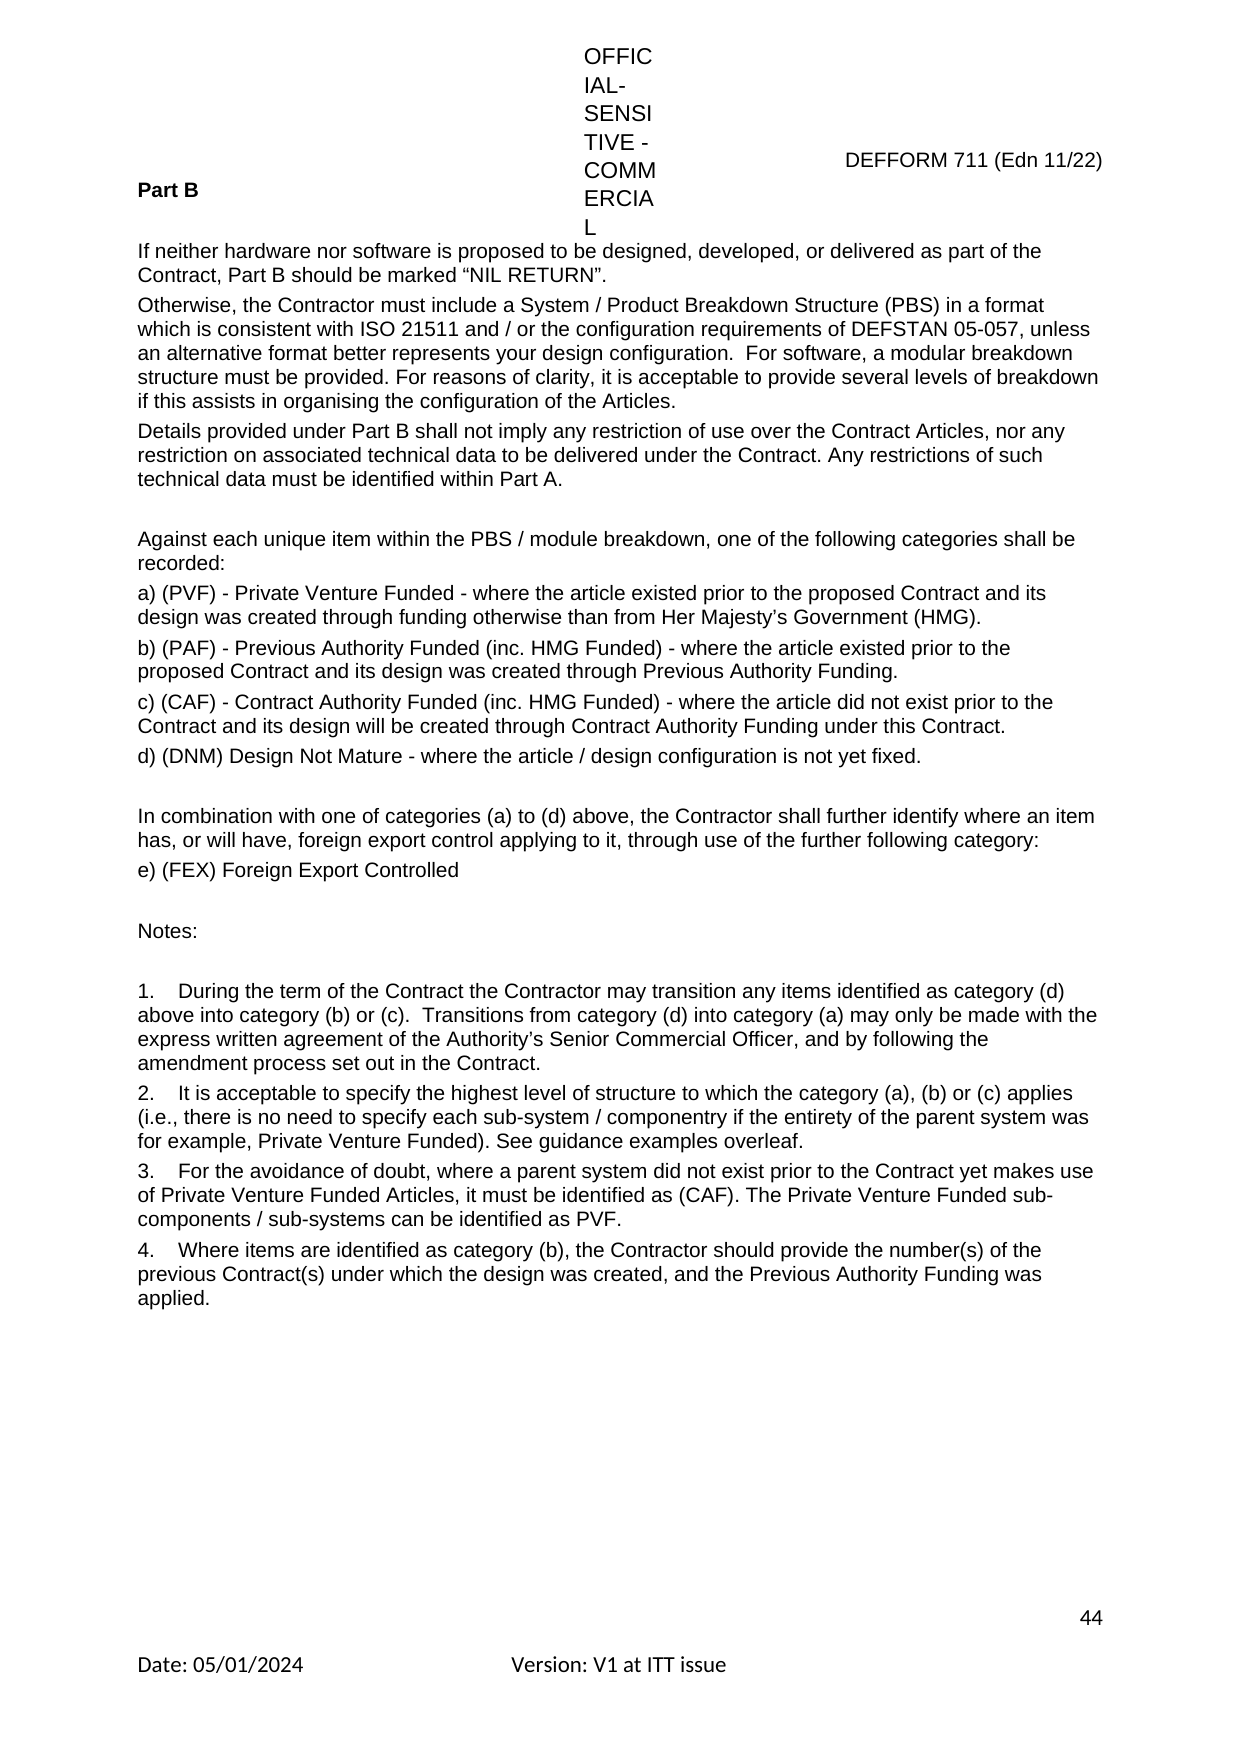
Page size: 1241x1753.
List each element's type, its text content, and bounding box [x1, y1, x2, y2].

text b) (PAF) - Previous Authority Funded (inc. HMG Funded) - where the article existed prior to the proposed Contract and its design was created through Previous Authority Funding. [137, 635, 1103, 683]
text Notes: [137, 919, 1103, 943]
text e) (FEX) Foreign Export Controlled [137, 858, 1103, 882]
text 2. It is acceptable to specify the highest level of structure to which the category (a), (b) or (c) applies (i.e., there is no need to specify each sub-system / componentry if the entirety of the parent system was for example, Private Venture Funded). See guidance examples overleaf. [137, 1081, 1103, 1153]
text a) (PVF) - Private Venture Funded - where the article existed prior to the proposed Contract and its design was created through funding otherwise than from Her Majesty’s Government (HMG). [137, 581, 1103, 629]
text Part B [137, 178, 1103, 202]
text d) (DNM) Design Not Mature - where the article / design configuration is not yet fixed. [137, 744, 1103, 768]
text 3. For the avoidance of doubt, where a parent system did not exist prior to the Contract yet makes use of Private Venture Funded Articles, it must be identified as (CAF). The Private Venture Funded sub-components / sub-systems can be identified as PVF. [137, 1159, 1103, 1231]
text Against each unique item within the PBS / module breakdown, one of the following categories shall be recorded: [137, 527, 1103, 575]
text Details provided under Part B shall not imply any restriction of use over the Contract Articles, nor any restriction on associated technical data to be delivered under the Contract. Any restrictions of such technical data must be identified within Part A. [137, 419, 1103, 491]
text In combination with one of categories (a) to (d) above, the Contractor shall further identify where an item has, or will have, foreign export control applying to it, through use of the further following category: [137, 804, 1103, 852]
text If neither hardware nor software is proposed to be designed, developed, or delivered as part of the Contract, Part B should be marked “NIL RETURN”. [137, 238, 1103, 286]
text 1. During the term of the Contract the Contractor may transition any items identified as category (d) above into category (b) or (c). Transitions from category (d) into category (a) may only be made with the express written agreement of the Authority’s Senior Commercial Officer, and by following the amendment process set out in the Contract. [137, 979, 1103, 1075]
text DEFFORM 711 (Edn 11/22) [137, 148, 1103, 172]
text c) (CAF) - Contract Authority Funded (inc. HMG Funded) - where the article did not exist prior to the Contract and its design will be created through Contract Authority Funding under this Contract. [137, 689, 1103, 737]
text 4. Where items are identified as category (b), the Contractor should provide the number(s) of the previous Contract(s) under which the design was created, and the Previous Authority Funding was applied. [137, 1237, 1103, 1309]
text Otherwise, the Contractor must include a System / Product Breakdown Structure (PBS) in a format which is consistent with ISO 21511 and / or the configuration requirements of DEFSTAN 05-057, unless an alternative format better represents your design configuration. For software, a modular breakdown structure must be provided. For reasons of clarity, it is acceptable to provide several levels of breakdown if this assists in organising the configuration of the Articles. [137, 293, 1103, 412]
